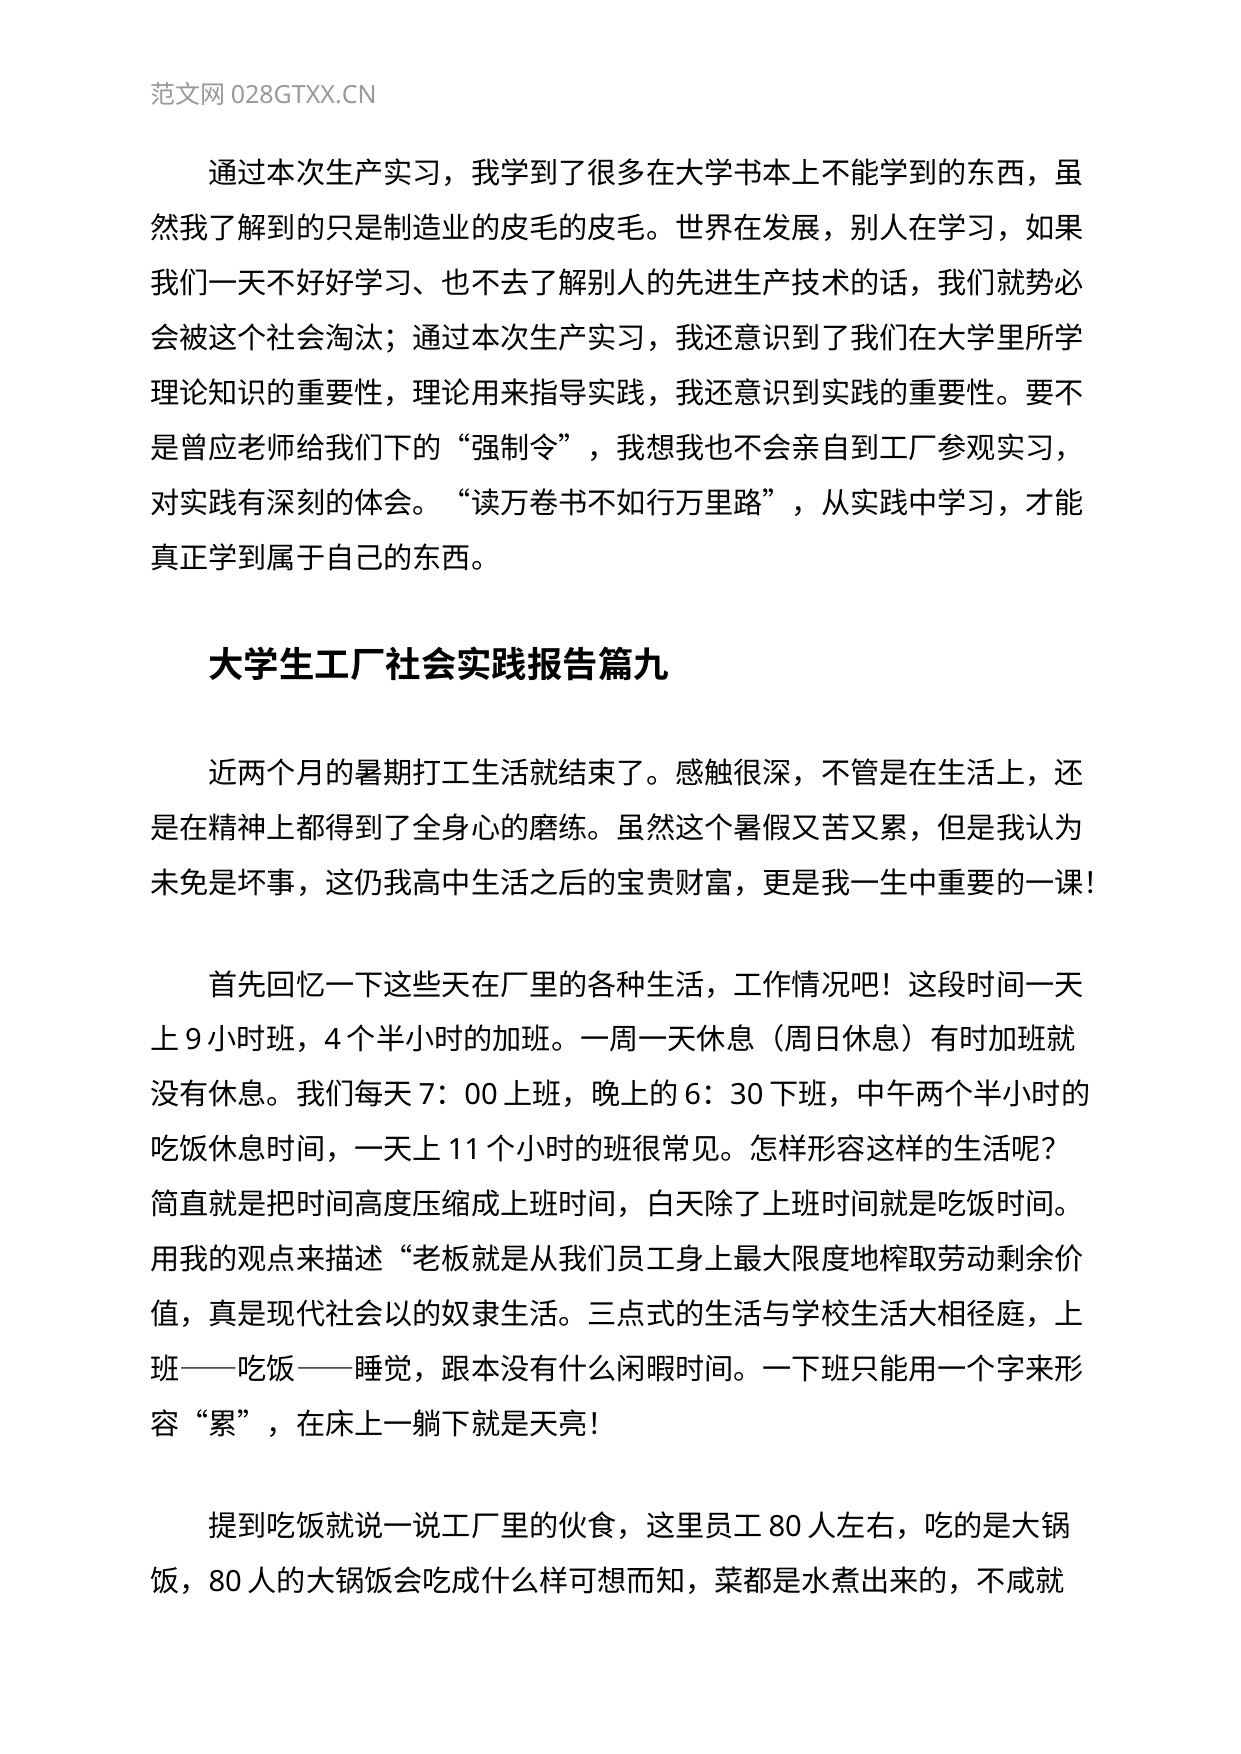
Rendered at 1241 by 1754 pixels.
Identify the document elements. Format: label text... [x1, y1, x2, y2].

text 通过本次生产实习，我学到了很多在大学书本上不能学到的东西，虽然我了解到的只是制造业的皮毛的皮毛。世界在发展，别人在学习，如果我们一天不好好学习、也不去了解别人的先进生产技术的话，我们就势必会被这个社会淘汰；通过本次生产实习，我还意识到了我们在大学里所学理论知识的重要性，理论用来指导实践，我还意识到实践的重要性。要不是曾应老师给我们下的“强制令”，我想我也不会亲自到工厂参观实习，对实践有深刻的体会。“读万卷书不如行万里路”，从实践中学习，才能真正学到属于自己的东西。 [150, 150, 1090, 577]
text 首先回忆一下这些天在厂里的各种生活，工作情况吧！这段时间一天上9小时班，4个半小时的加班。一周一天休息（周日休息）有时加班就没有休息。我们每天7：00上班，晚上的6：30下班，中午两个半小时的吃饭休息时间，一天上11个小时的班很常见。怎样形容这样的生活呢？简直就是把时间高度压缩成上班时间，白天除了上班时间就是吃饭时间。用我的观点来描述“老板就是从我们员工身上最大限度地榨取劳动剩余价值，真是现代社会以的奴隶生活。三点式的生活与学校生活大相径庭，上班――吃饭――睡觉，跟本没有什么闲暇时间。一下班只能用一个字来形容“累”，在床上一躺下就是天亮！ [150, 961, 1090, 1443]
text 近两个月的暑期打工生活就结束了。感触很深，不管是在生活上，还是在精神上都得到了全身心的磨练。虽然这个暑假又苦又累，但是我认为未免是坏事，这仍我高中生活之后的宝贵财富，更是我一生中重要的一课！ [150, 749, 1090, 902]
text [150, 1502, 1090, 1600]
text 大学生工厂社会实践报告篇九 [150, 636, 1090, 687]
